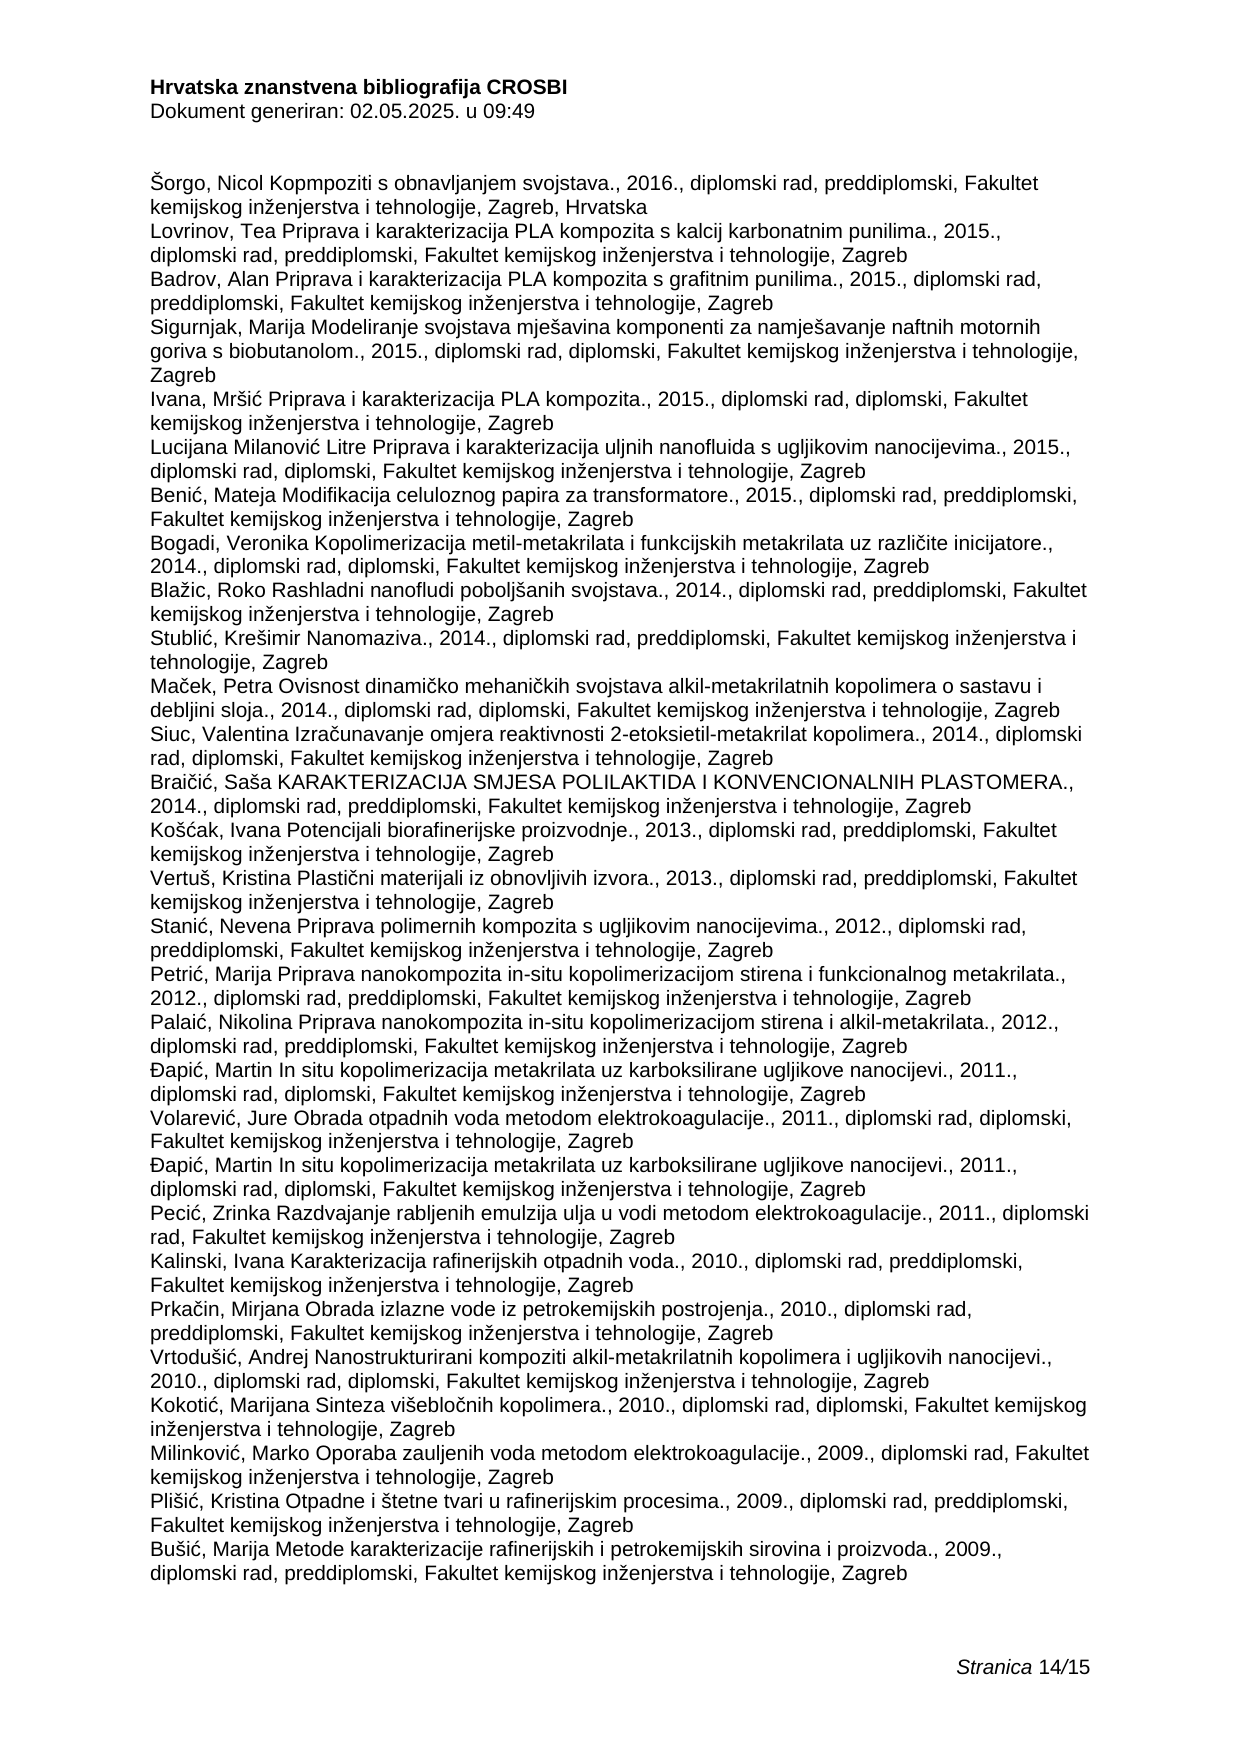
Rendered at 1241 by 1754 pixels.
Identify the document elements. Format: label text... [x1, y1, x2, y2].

text Volarević, Jure [150, 1105, 1090, 1153]
text Košćak, Ivana [150, 818, 1090, 866]
text Sigurnjak, Marija [150, 315, 1090, 387]
text Đapić, Martin [150, 1057, 1090, 1105]
text Bušić, Marija [150, 1537, 1090, 1584]
text Stublić, Krešimir [150, 626, 1090, 674]
text Ivana, Mršić [150, 387, 1090, 434]
text Lucijana Milanović Litre [150, 434, 1090, 482]
text Kalinski, Ivana [150, 1249, 1090, 1297]
text Stanić, Nevena [150, 914, 1090, 962]
text Benić, Mateja [150, 482, 1090, 530]
text Vertuš, Kristina [150, 866, 1090, 914]
text Plišić, Kristina [150, 1489, 1090, 1537]
text Kokotić, Marijana [150, 1393, 1090, 1441]
text Palaić, Nikolina [150, 1009, 1090, 1057]
text Blažic, Roko [150, 578, 1090, 626]
text Šorgo, Nicol [150, 171, 1090, 219]
text Badrov, Alan [150, 267, 1090, 315]
text Maček, Petra [150, 674, 1090, 722]
text Pecić, Zrinka [150, 1201, 1090, 1249]
text Bogadi, Veronika [150, 530, 1090, 578]
text Vrtodušić, Andrej [150, 1345, 1090, 1393]
text Milinković, Marko [150, 1441, 1090, 1489]
text Prkačin, Mirjana [150, 1297, 1090, 1345]
text Đapić, Martin [150, 1153, 1090, 1201]
text Petrić, Marija [150, 962, 1090, 1009]
text Braičić, Saša [150, 770, 1090, 818]
text Lovrinov, Tea [150, 219, 1090, 267]
text Siuc, Valentina [150, 722, 1090, 770]
